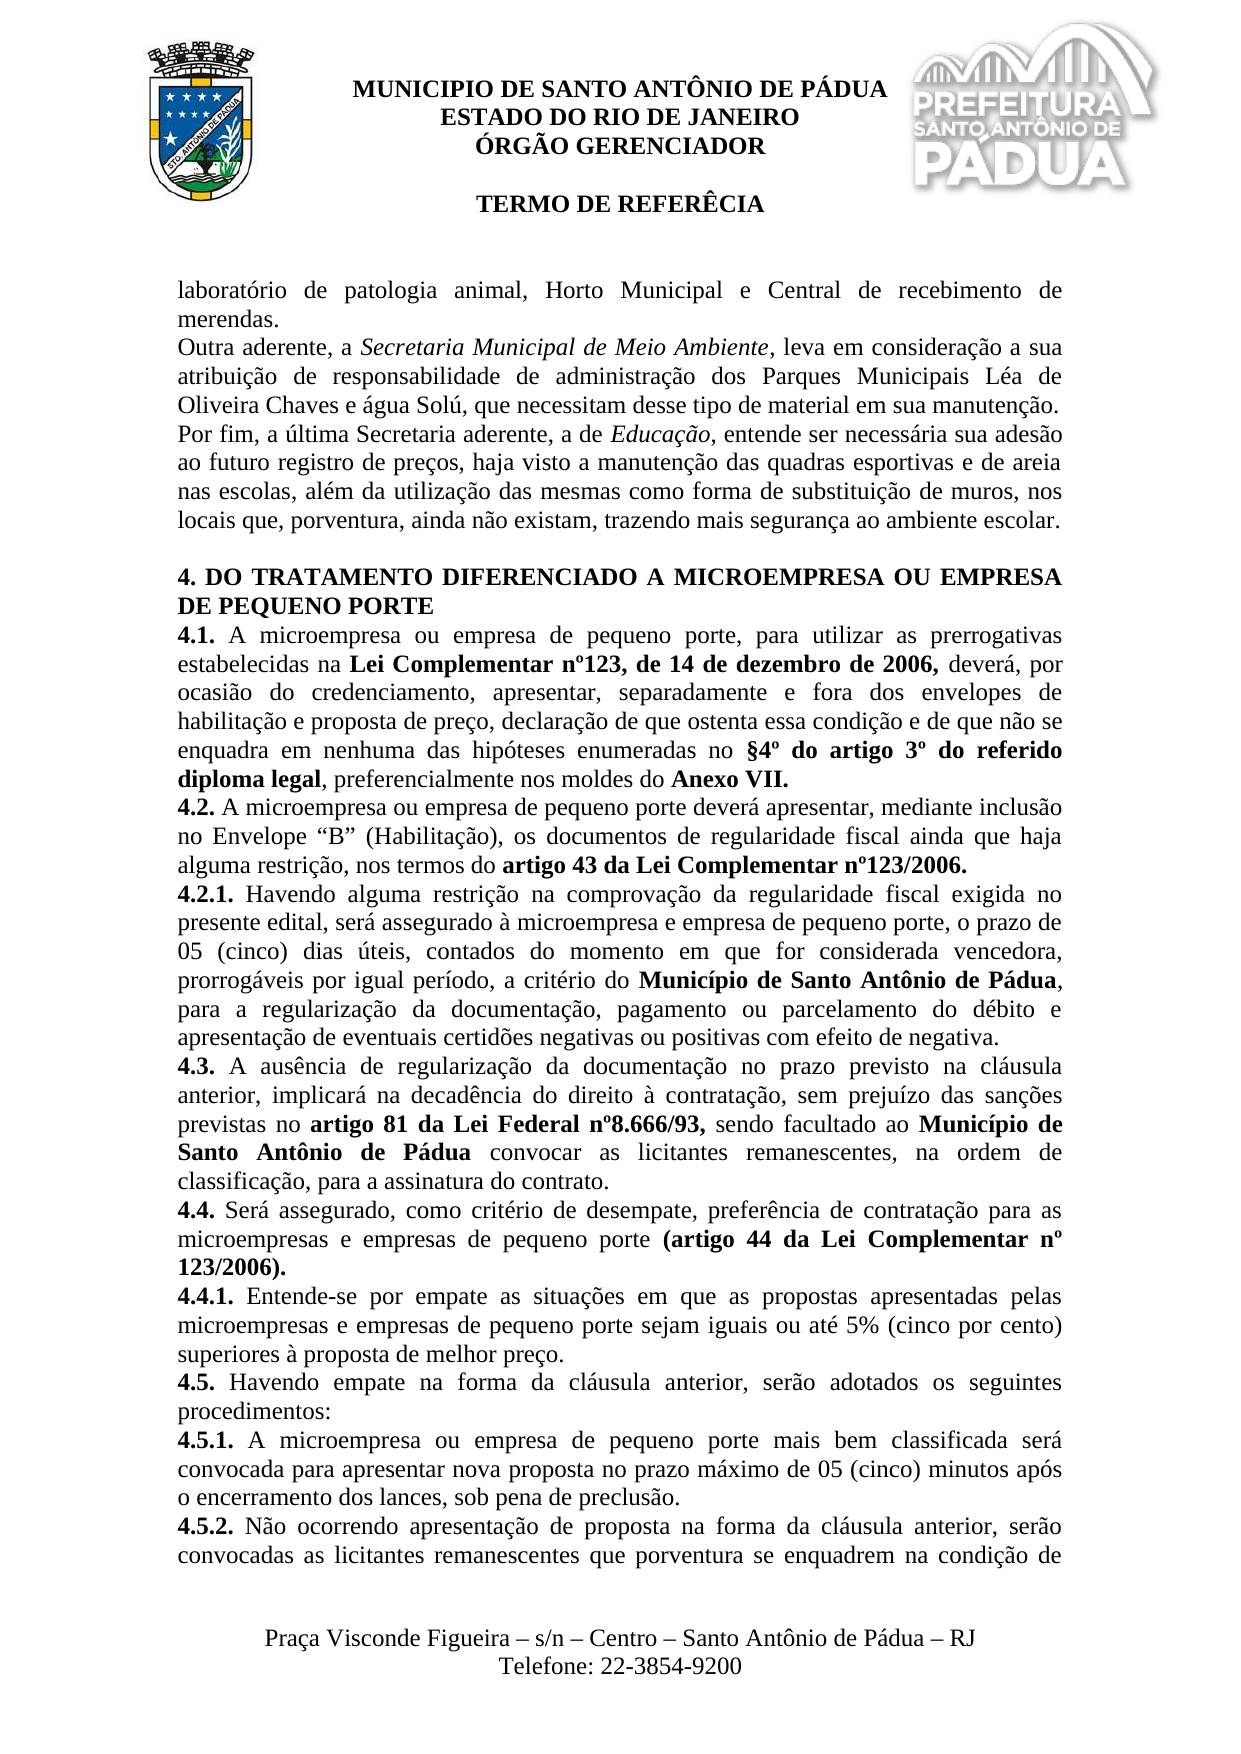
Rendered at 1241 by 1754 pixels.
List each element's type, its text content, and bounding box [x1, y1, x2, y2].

text Outra aderente, a Secretaria Municipal de Meio Ambiente, leva em consideração a sua atribuição de responsabilidade de administração dos Parques Municipais Léa de Oliveira Chaves e água Solú, que necessitam desse tipo de material em sua manutenção. [177, 332, 1063, 419]
text 4.2. A microempresa ou empresa de pequeno porte deverá apresentar, mediante inclusão no Envelope “B” (Habilitação), os documentos de regularidade fiscal ainda que haja alguma restrição, nos termos do artigo 43 da Lei Complementar nº123/2006. [177, 792, 1063, 879]
text 4.4.1. Entende-se por empate as situações em que as propostas apresentadas pelas microempresas e empresas de pequeno porte sejam iguais ou até 5% (cinco por cento) superiores à proposta de melhor preço. [177, 1281, 1063, 1367]
text 4. DO TRATAMENTO DIFERENCIADO A MICROEMPRESA OU EMPRESA DE PEQUENO PORTE [177, 562, 1063, 620]
text 4.5.1. A microempresa ou empresa de pequeno porte mais bem classificada será convocada para apresentar nova proposta no prazo máximo de 05 (cinco) minutos após o encerramento dos lances, sob pena de preclusão. [177, 1425, 1063, 1511]
picture [900, 12, 1166, 199]
text 4.2.1. Havendo alguma restrição na comprovação da regularidade fiscal exigida no presente edital, será assegurado à microempresa e empresa de pequeno porte, o prazo de 05 (cinco) dias úteis, contados do momento em que for considerada vencedora, prorrogáveis por igual período, a critério do Município de Santo Antônio de Pádua, para a regularização da documentação, pagamento ou parcelamento do débito e apresentação de eventuais certidões negativas ou positivas com efeito de negativa. [177, 879, 1063, 1051]
picture [114, 31, 294, 211]
text 4.3. A ausência de regularização da documentação no prazo previsto na cláusula anterior, implicará na decadência do direito à contratação, sem prejuízo das sanções previstas no artigo 81 da Lei Federal nº8.666/93, sendo facultado ao Município de Santo Antônio de Pádua convocar as licitantes remanescentes, na ordem de classificação, para a assinatura do contrato. [177, 1051, 1063, 1195]
text 4.4. Será assegurado, como critério de desempate, preferência de contratação para as microempresas e empresas de pequeno porte (artigo 44 da Lei Complementar nº 123/2006). [177, 1195, 1063, 1281]
text Por fim, a última Secretaria aderente, a de Educação, entende ser necessária sua adesão ao futuro registro de preços, haja visto a manutenção das quadras esportivas e de areia nas escolas, além da utilização das mesmas como forma de substituição de muros, nos locais que, porventura, ainda não existam, trazendo mais segurança ao ambiente escolar. [177, 419, 1063, 534]
text 4.1. A microempresa ou empresa de pequeno porte, para utilizar as prerrogativas estabelecidas na Lei Complementar nº123, de 14 de dezembro de 2006, deverá, por ocasião do credenciamento, apresentar, separadamente e fora dos envelopes de habilitação e proposta de preço, declaração de que ostenta essa condição e de que não se enquadra em nenhuma das hipóteses enumeradas no §4º do artigo 3º do referido diploma legal, preferencialmente nos moldes do Anexo VII. [177, 620, 1063, 792]
text 4.5. Havendo empate na forma da cláusula anterior, serão adotados os seguintes procedimentos: [177, 1367, 1063, 1425]
